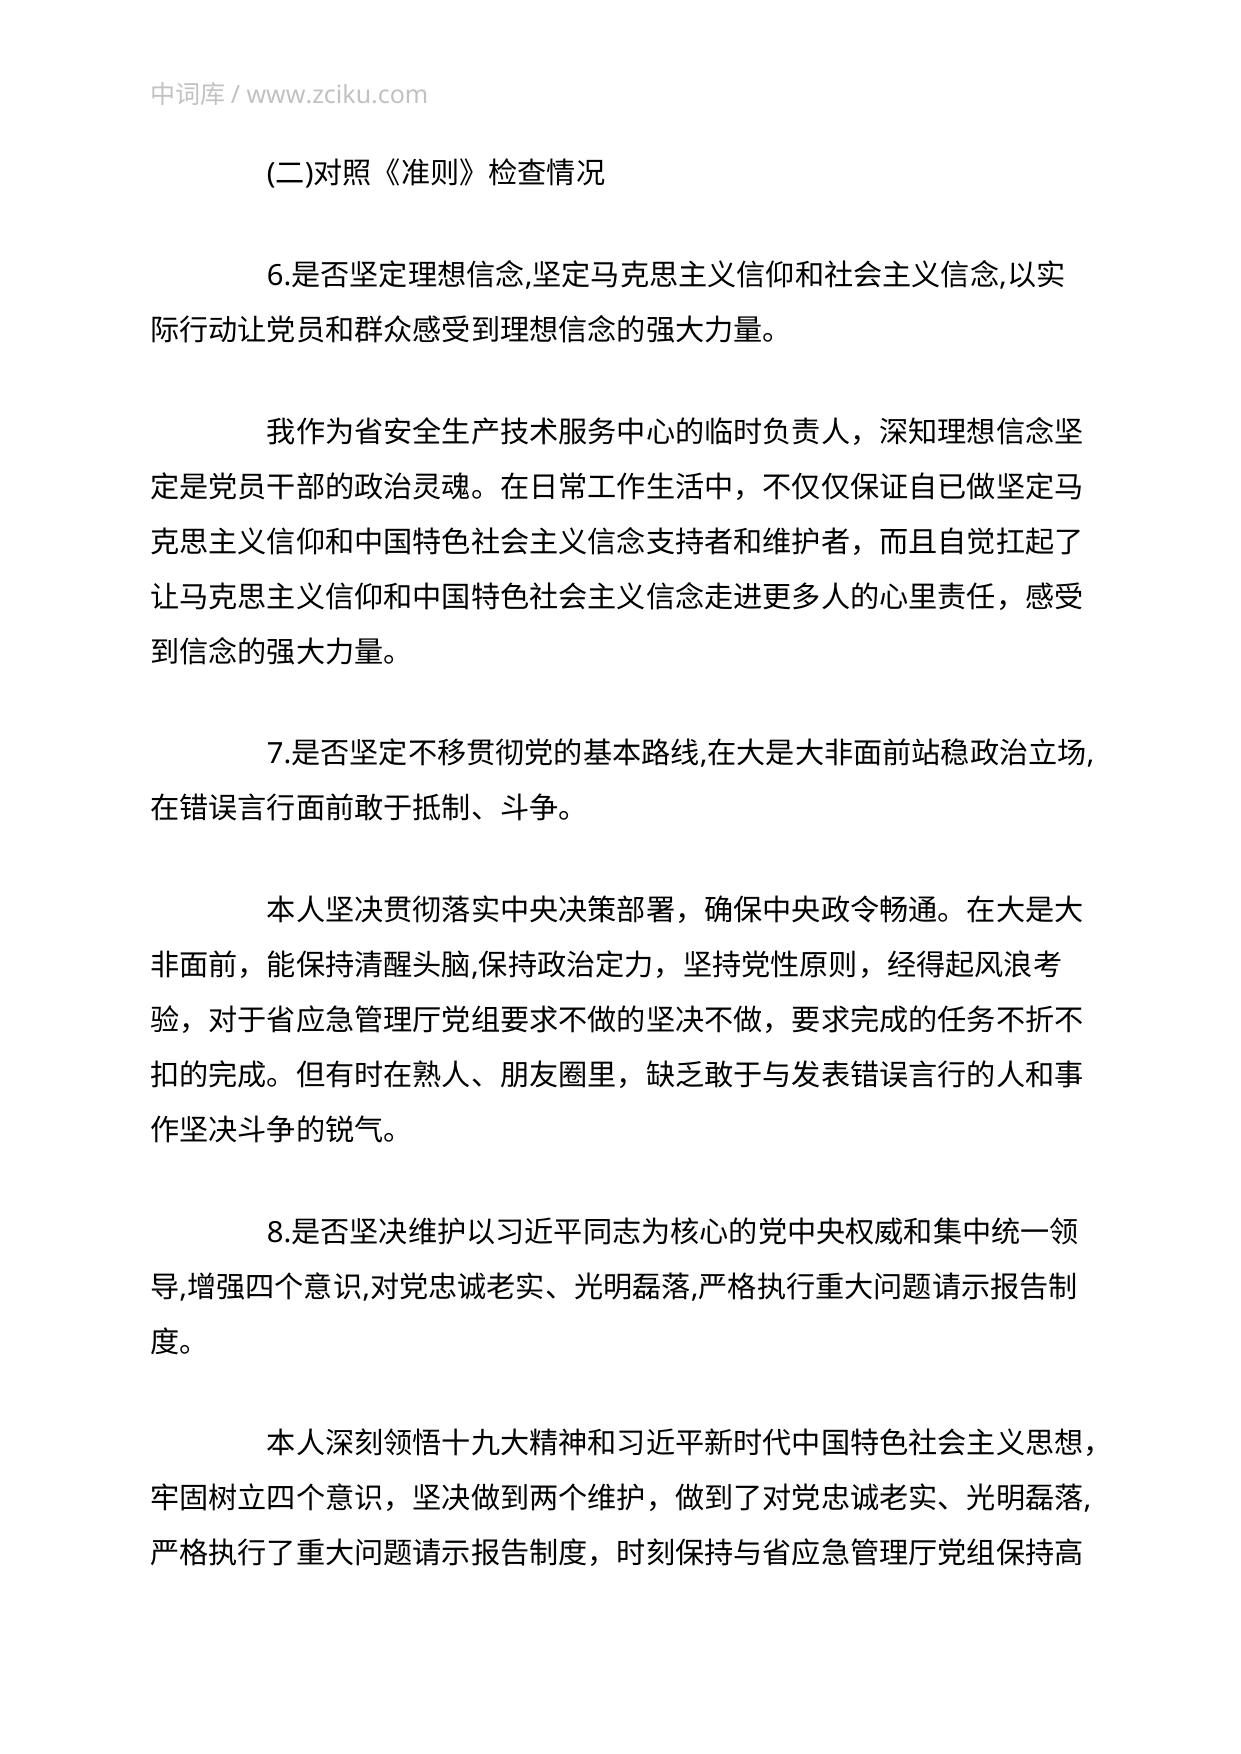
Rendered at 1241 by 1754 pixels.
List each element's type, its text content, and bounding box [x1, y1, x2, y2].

text 我作为省安全生产技术服务中心的临时负责人，深知理想信念坚定是党员干部的政治灵魂。在日常工作生活中，不仅仅保证自已做坚定马克思主义信仰和中国特色社会主义信念支持者和维护者，而且自觉扛起了让马克思主义信仰和中国特色社会主义信念走进更多人的心里责任，感受到信念的强大力量。 [150, 409, 1090, 671]
text 7.是否坚定不移贯彻党的基本路线,在大是大非面前站稳政治立场,在错误言行面前敢于抵制、斗争。 [150, 730, 1090, 827]
text 8.是否坚决维护以习近平同志为核心的党中央权威和集中统一领导,增强四个意识,对党忠诚老实、光明磊落,严格执行重大问题请示报告制度。 [150, 1208, 1090, 1361]
text 6.是否坚定理想信念,坚定马克思主义信仰和社会主义信念,以实际行动让党员和群众感受到理想信念的强大力量。 [150, 252, 1090, 349]
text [150, 1420, 1090, 1572]
text (二)对照《准则》检查情况 [150, 150, 1090, 192]
text 本人坚决贯彻落实中央决策部署，确保中央政令畅通。在大是大非面前，能保持清醒头脑,保持政治定力，坚持党性原则，经得起风浪考验，对于省应急管理厅党组要求不做的坚决不做，要求完成的任务不折不扣的完成。但有时在熟人、朋友圈里，缺乏敢于与发表错误言行的人和事作坚决斗争的锐气。 [150, 887, 1090, 1149]
